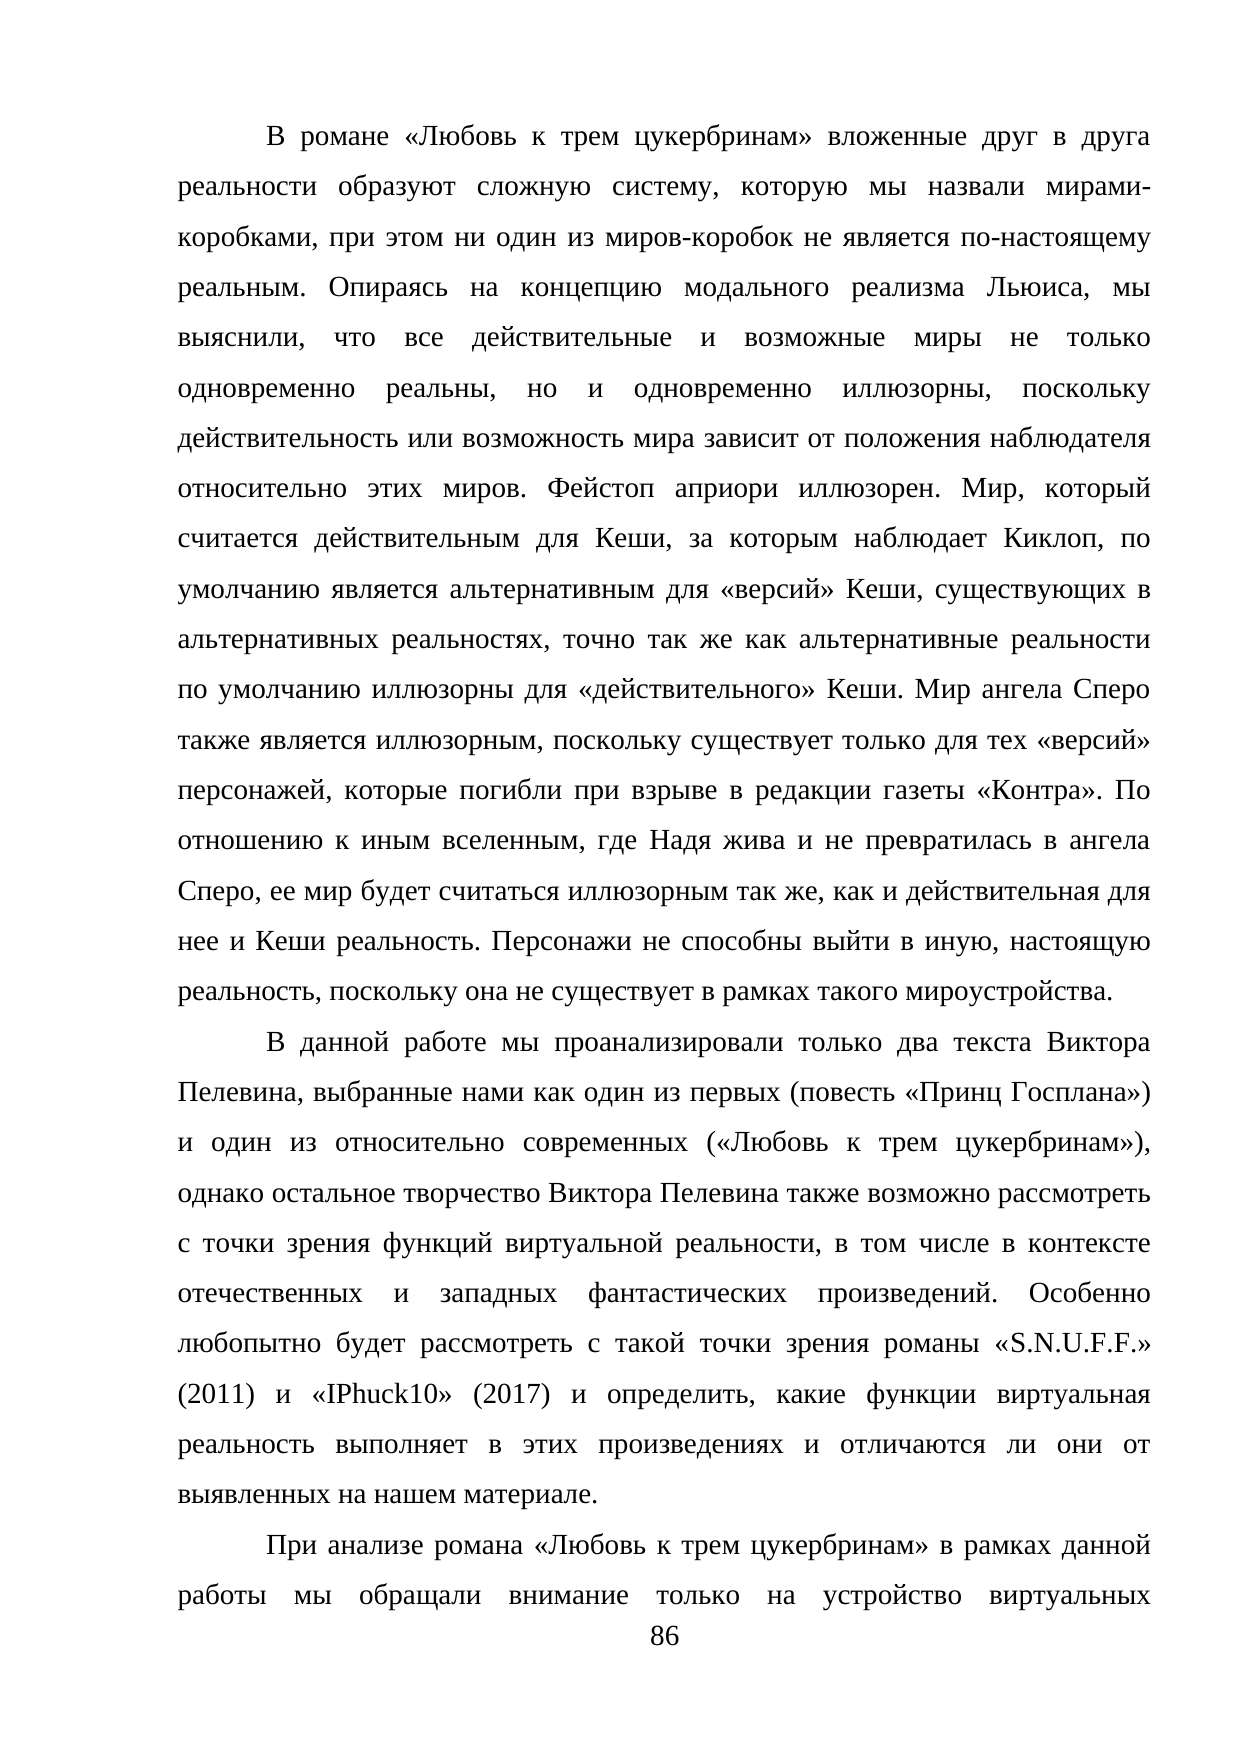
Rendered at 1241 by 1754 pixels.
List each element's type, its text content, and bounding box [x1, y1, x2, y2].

text В романе «Любовь к трем цукербринам» вложенные друг в друга реальности образуют сложную систему, которую мы назвали мирами-коробками, при этом ни один из миров-коробок не является по-настоящему реальным. Опираясь на концепцию модального реализма Льюиса, мы выяснили, что все действительные и возможные миры не только одновременно реальны, но и одновременно иллюзорны, поскольку действительность или возможность мира зависит от положения наблюдателя относительно этих миров. Фейстоп априори иллюзорен. Мир, который считается действительным для Кеши, за которым наблюдает Киклоп, по умолчанию является альтернативным для «версий» Кеши, существующих в альтернативных реальностях, точно так же как альтернативные реальности по умолчанию иллюзорны для «действительного» Кеши. Мир ангела Сперо также является иллюзорным, поскольку существует только для тех «версий» персонажей, которые погибли при взрыве в редакции газеты «Контра». По отношению к иным вселенным, где Надя жива и не превратилась в ангела Сперо, ее мир будет считаться иллюзорным так же, как и действительная для нее и Кеши реальность. Персонажи не способны выйти в иную, настоящую реальность, поскольку она не существует в рамках такого мироустройства. [177, 118, 1152, 1007]
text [177, 1527, 1152, 1611]
text В данной работе мы проанализировали только два текста Виктора Пелевина, выбранные нами как один из первых (повесть «Принц Госплана») и один из относительно современных («Любовь к трем цукербринам»), однако остальное творчество Виктора Пелевина также возможно рассмотреть с точки зрения функций виртуальной реальности, в том числе в контексте отечественных и западных фантастических произведений. Особенно любопытно будет рассмотреть с такой точки зрения романы «S.N.U.F.F.» (2011) и «IPhuck10» (2017) и определить, какие функции виртуальная реальность выполняет в этих произведениях и отличаются ли они от выявленных на нашем материале. [177, 1024, 1152, 1510]
